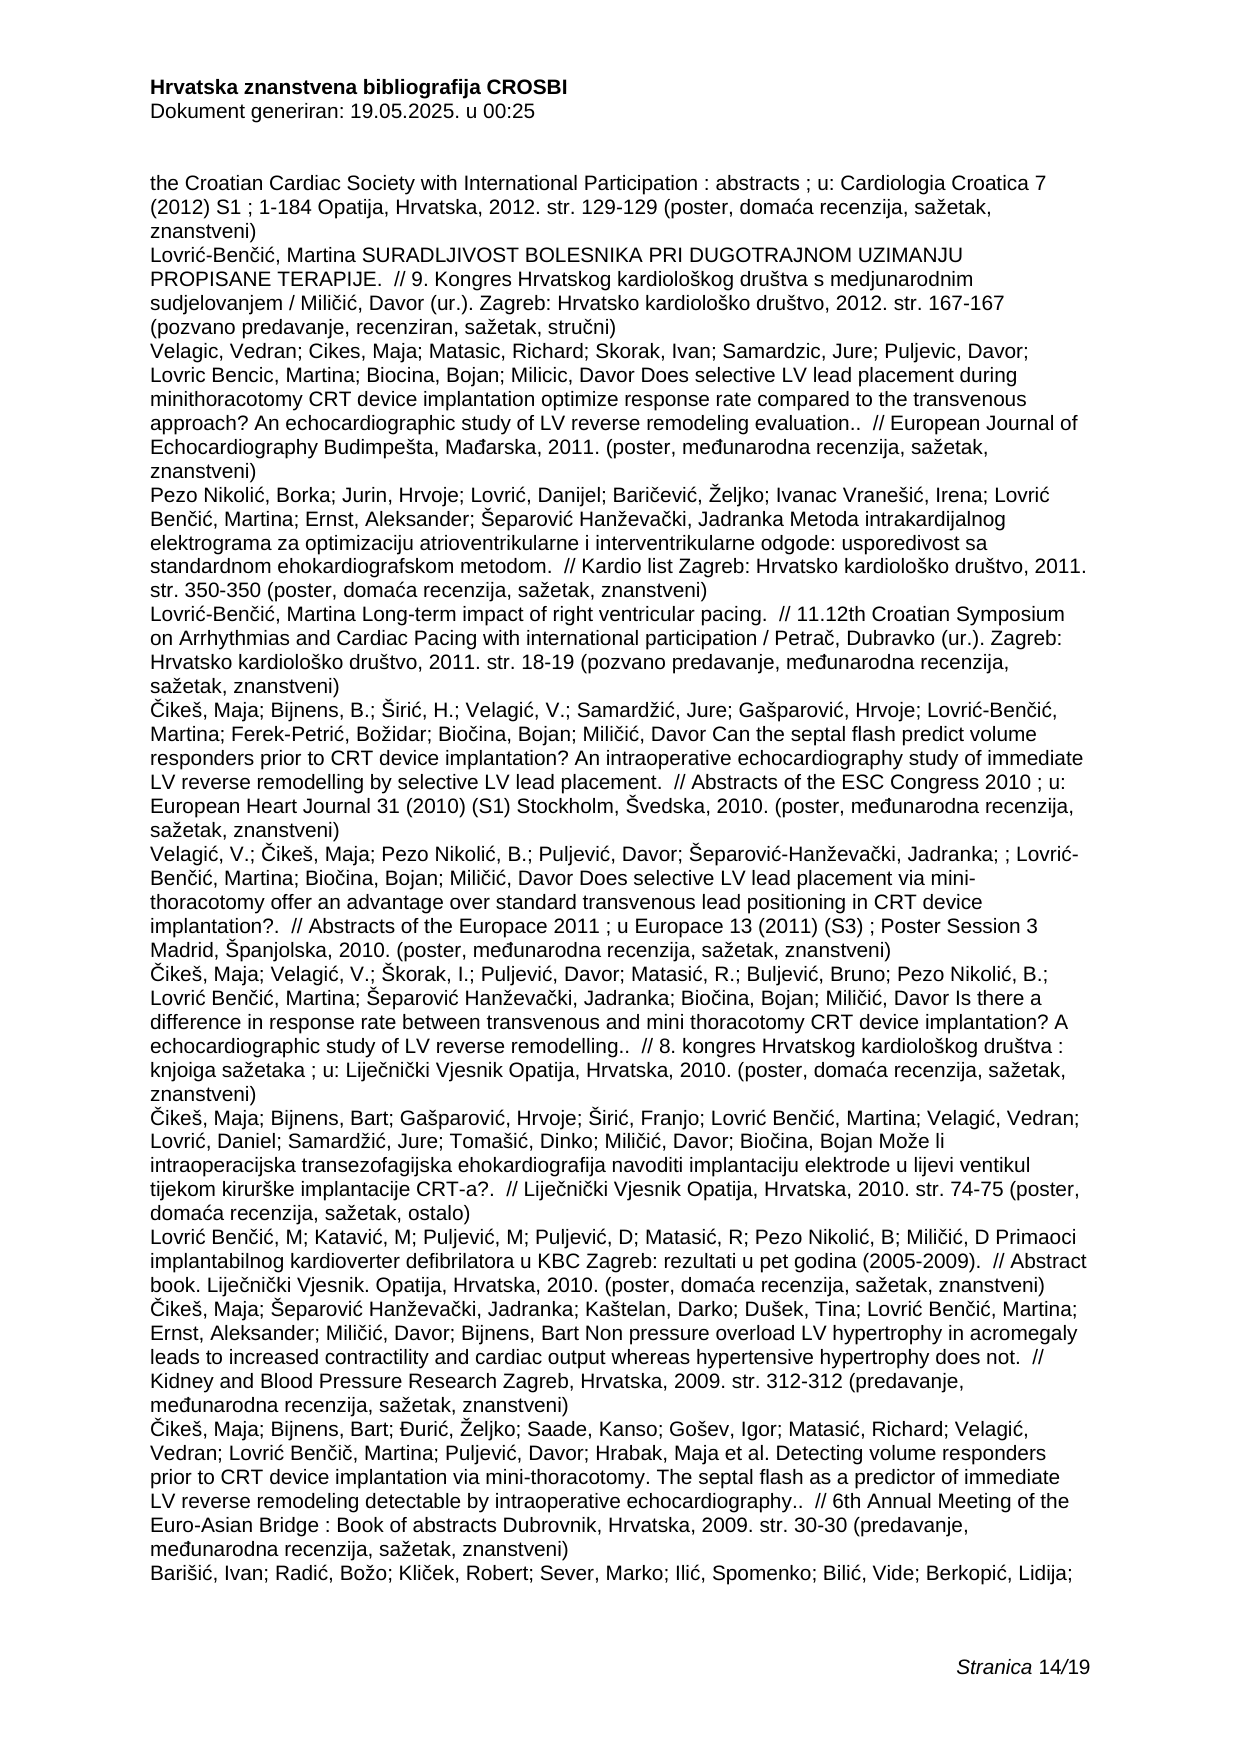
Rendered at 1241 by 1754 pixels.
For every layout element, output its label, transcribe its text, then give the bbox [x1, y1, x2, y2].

text Pezo Nikolić, Borka; Jurin, Hrvoje; Lovrić, Danijel; Baričević, Željko; Ivanac Vranešić, Irena; Lovrić Benčić, Martina; Ernst, Aleksander; Šeparović Hanževački, Jadranka [150, 482, 1090, 602]
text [150, 1561, 1090, 1584]
text Čikeš, Maja; Bijnens, Bart; Đurić, Željko; Saade, Kanso; Gošev, Igor; Matasić, Richard; Velagić, Vedran; Lovrić Benčič, Martina; Puljević, Davor; Hrabak, Maja et al. [150, 1417, 1090, 1561]
text Velagić, V.; Čikeš, Maja; Pezo Nikolić, B.; Puljević, Davor; Šeparović-Hanževački, Jadranka; ; Lovrić-Benčić, Martina; Biočina, Bojan; Miličić, Davor [150, 842, 1090, 962]
text Velagic, Vedran; Cikes, Maja; Matasic, Richard; Skorak, Ivan; Samardzic, Jure; Puljevic, Davor; Lovric Bencic, Martina; Biocina, Bojan; Milicic, Davor [150, 339, 1090, 482]
text Čikeš, Maja; Bijnens, B.; Širić, H.; Velagić, V.; Samardžić, Jure; Gašparović, Hrvoje; Lovrić-Benčić, Martina; Ferek-Petrić, Božidar; Biočina, Bojan; Miličić, Davor [150, 698, 1090, 842]
text Lovrić-Benčić, Martina [150, 243, 1090, 339]
text Čikeš, Maja; Bijnens, Bart; Gašparović, Hrvoje; Širić, Franjo; Lovrić Benčić, Martina; Velagić, Vedran; Lovrić, Daniel; Samardžić, Jure; Tomašić, Dinko; Miličić, Davor; Biočina, Bojan [150, 1105, 1090, 1225]
text Čikeš, Maja; Velagić, V.; Škorak, I.; Puljević, Davor; Matasić, R.; Buljević, Bruno; Pezo Nikolić, B.; Lovrić Benčić, Martina; Šeparović Hanževački, Jadranka; Biočina, Bojan; Miličić, Davor [150, 962, 1090, 1105]
text Lovrić Benčić, M; Katavić, M; Puljević, M; Puljević, D; Matasić, R; Pezo Nikolić, B; Miličić, D [150, 1225, 1090, 1297]
text Čikeš, Maja; Šeparović Hanževački, Jadranka; Kaštelan, Darko; Dušek, Tina; Lovrić Benčić, Martina; Ernst, Aleksander; Miličić, Davor; Bijnens, Bart [150, 1297, 1090, 1417]
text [150, 171, 1090, 243]
text Lovrić-Benčić, Martina [150, 602, 1090, 698]
